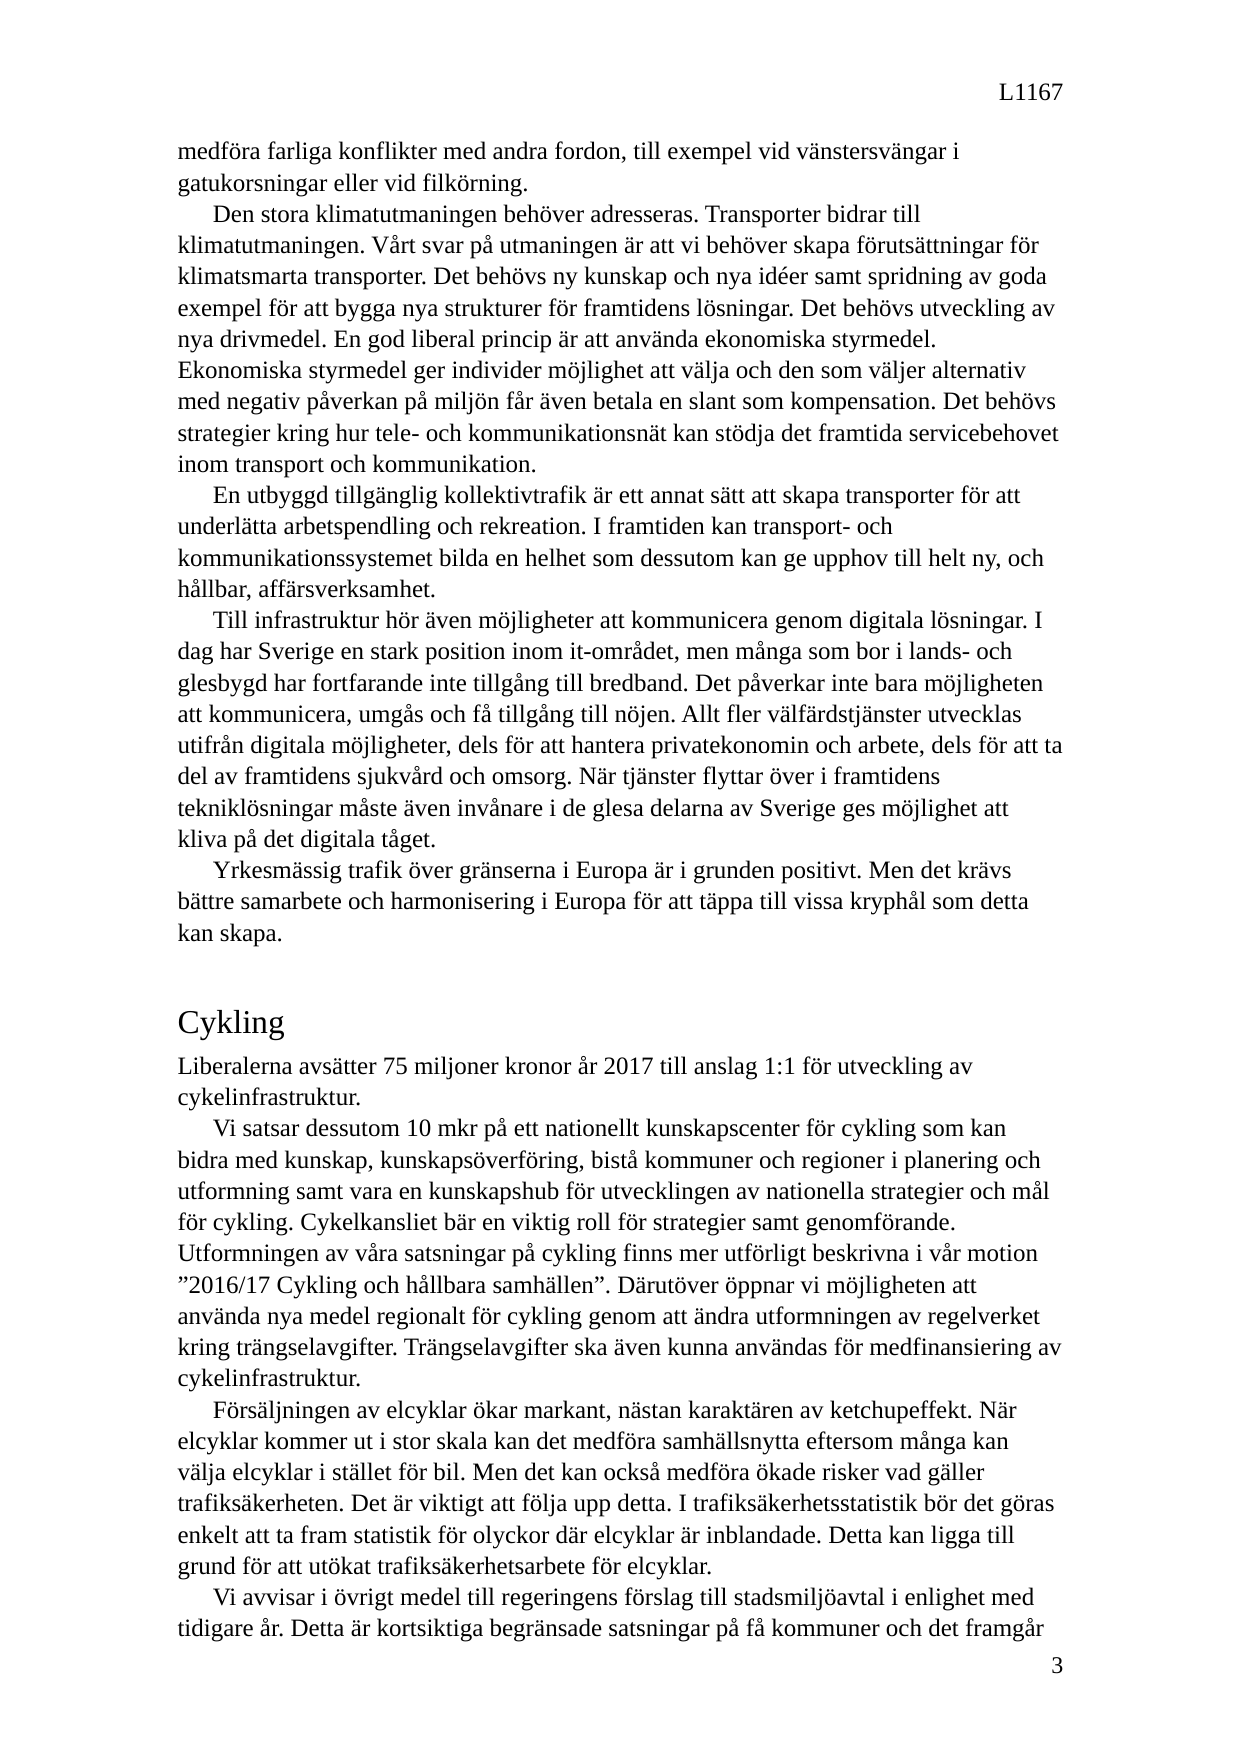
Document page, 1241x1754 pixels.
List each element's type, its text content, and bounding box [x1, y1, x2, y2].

text Den stora klimatutmaningen behöver adresseras. Transporter bidrar till klimatutmaningen. Vårt svar på utmaningen är att vi behöver skapa förutsättningar för klimatsmarta transporter. Det behövs ny kunskap och nya idéer samt spridning av goda exempel för att bygga nya strukturer för framtidens lösningar. Det behövs utveckling av nya drivmedel. En god liberal princip är att använda ekonomiska styrmedel. Ekonomiska styrmedel ger individer möjlighet att välja och den som väljer alternativ med negativ påverkan på miljön får även betala en slant som kompensation. Det behövs strategier kring hur tele- och kommunikationsnät kan stödja det framtida servicebehovet inom transport och kommunikation. [177, 196, 1063, 478]
text En utbyggd tillgänglig kollektivtrafik är ett annat sätt att skapa transporter för att underlätta arbetspendling och rekreation. I framtiden kan transport- och kommunikationssystemet bilda en helhet som dessutom kan ge upphov till helt ny, och hållbar, affärsverksamhet. [177, 478, 1063, 603]
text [177, 134, 1063, 196]
text Försäljningen av elcyklar ökar markant, nästan karaktären av ketchupeffekt. När elcyklar kommer ut i stor skala kan det medföra samhällsnytta eftersom många kan välja elcyklar i stället för bil. Men det kan också medföra ökade risker vad gäller trafiksäkerheten. Det är viktigt att följa upp detta. I trafiksäkerhetsstatistik bör det göras enkelt att ta fram statistik för olyckor där elcyklar är inblandade. Detta kan ligga till grund för att utökat trafiksäkerhetsarbete för elcyklar. [177, 1392, 1063, 1580]
subtitle Cykling [177, 1009, 1063, 1040]
text Yrkesmässig trafik över gränserna i Europa är i grunden positivt. Men det krävs bättre samarbete och harmonisering i Europa för att täppa till vissa kryphål som detta kan skapa. [177, 853, 1063, 946]
text Liberalerna avsätter 75 miljoner kronor år 2017 till anslag 1:1 för utveckling av cykelinfrastruktur. [177, 1048, 1063, 1111]
text Till infrastruktur hör även möjligheter att kommunicera genom digitala lösningar. I dag har Sverige en stark position inom it-området, men många som bor i lands- och glesbygd har fortfarande inte tillgång till bredband. Det påverkar inte bara möjligheten att kommunicera, umgås och få tillgång till nöjen. Allt fler välfärdstjänster utvecklas utifrån digitala möjligheter, dels för att hantera privatekonomin och arbete, dels för att ta del av framtidens sjukvård och omsorg. När tjänster flyttar över i framtidens tekniklösningar måste även invånare i de glesa delarna av Sverige ges möjlighet att kliva på det digitala tåget. [177, 603, 1063, 853]
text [177, 1580, 1063, 1642]
text Vi satsar dessutom 10 mkr på ett nationellt kunskapscenter för cykling som kan bidra med kunskap, kunskapsöverföring, bistå kommuner och regioner i planering och utformning samt vara en kunskapshub för utvecklingen av nationella strategier och mål för cykling. Cykelkansliet bär en viktig roll för strategier samt genomförande. Utformningen av våra satsningar på cykling finns mer utförligt beskrivna i vår motion ”2016/17 Cykling och hållbara samhällen”. Därutöver öppnar vi möjligheten att använda nya medel regionalt för cykling genom att ändra utformningen av regelverket kring trängselavgifter. Trängselavgifter ska även kunna användas för medfinansiering av cykelinfrastruktur. [177, 1111, 1063, 1392]
